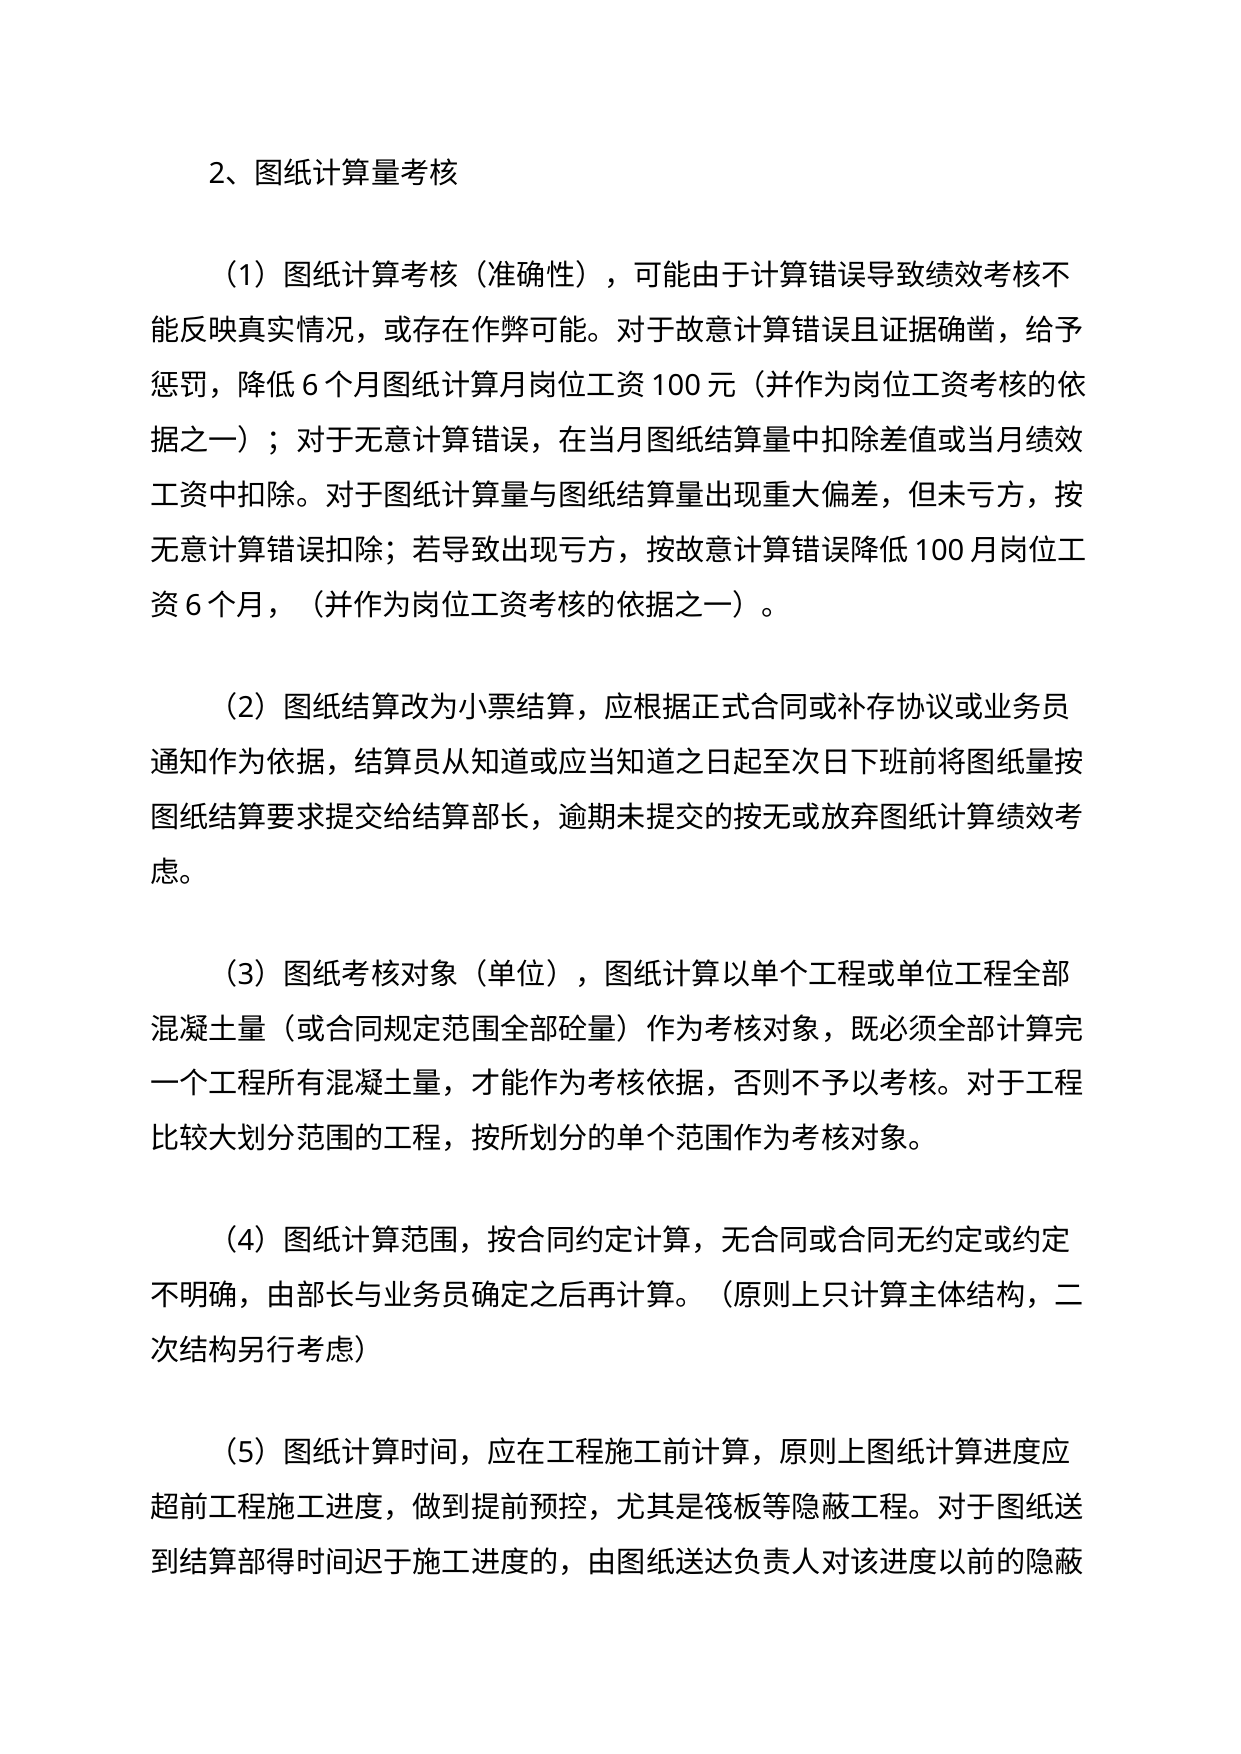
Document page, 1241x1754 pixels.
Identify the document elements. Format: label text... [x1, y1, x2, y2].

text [150, 1428, 1090, 1581]
text （4）图纸计算范围，按合同约定计算，无合同或合同无约定或约定不明确，由部长与业务员确定之后再计算。（原则上只计算主体结构，二次结构另行考虑） [150, 1217, 1090, 1369]
text （1）图纸计算考核（准确性），可能由于计算错误导致绩效考核不能反映真实情况，或存在作弊可能。对于故意计算错误且证据确凿，给予惩罚，降低6个月图纸计算月岗位工资100元（并作为岗位工资考核的依据之一）；对于无意计算错误，在当月图纸结算量中扣除差值或当月绩效工资中扣除。对于图纸计算量与图纸结算量出现重大偏差，但未亏方，按无意计算错误扣除；若导致出现亏方，按故意计算错误降低100月岗位工资6个月，（并作为岗位工资考核的依据之一）。 [150, 252, 1090, 624]
text （3）图纸考核对象（单位），图纸计算以单个工程或单位工程全部混凝土量（或合同规定范围全部砼量）作为考核对象，既必须全部计算完一个工程所有混凝土量，才能作为考核依据，否则不予以考核。对于工程比较大划分范围的工程，按所划分的单个范围作为考核对象。 [150, 950, 1090, 1157]
text （2）图纸结算改为小票结算，应根据正式合同或补存协议或业务员通知作为依据，结算员从知道或应当知道之日起至次日下班前将图纸量按图纸结算要求提交给结算部长，逾期未提交的按无或放弃图纸计算绩效考虑。 [150, 684, 1090, 891]
text 2、图纸计算量考核 [150, 150, 1090, 192]
